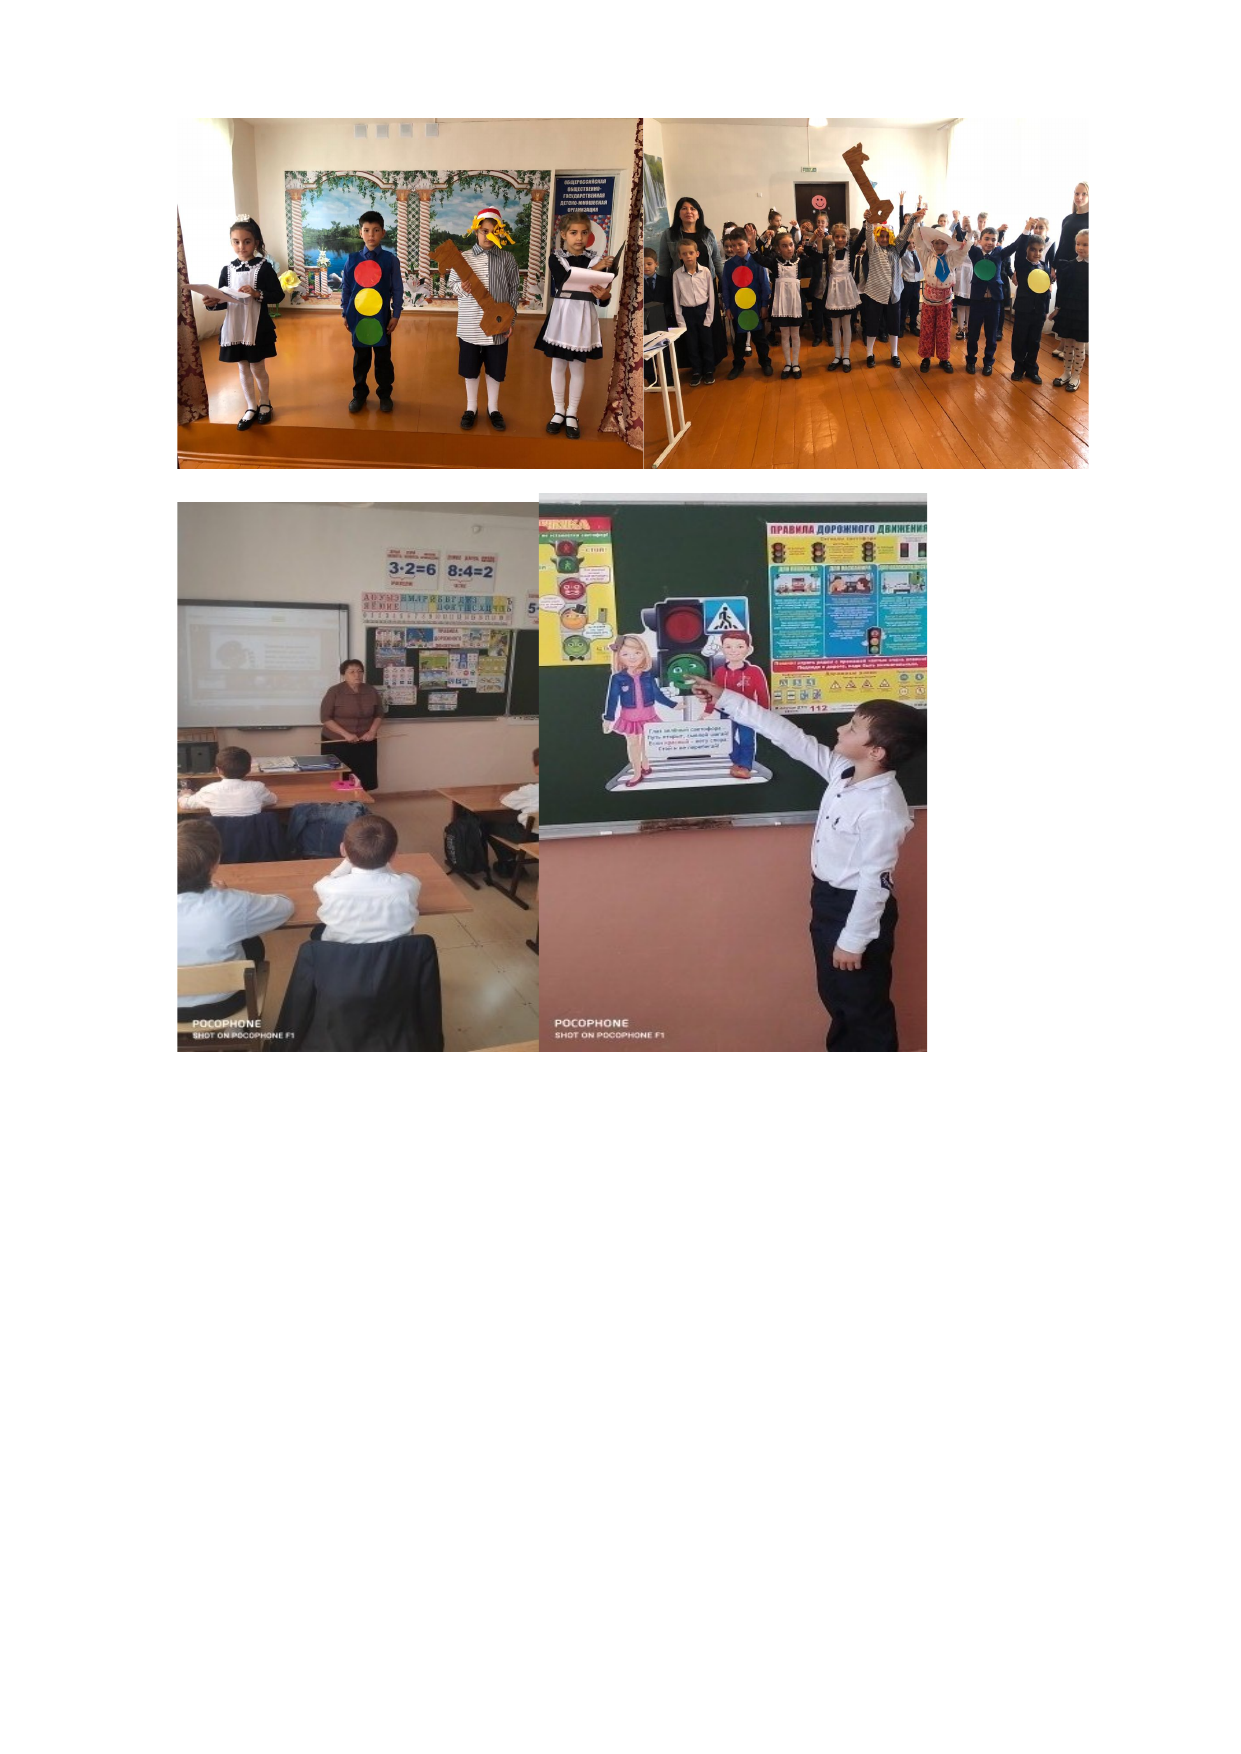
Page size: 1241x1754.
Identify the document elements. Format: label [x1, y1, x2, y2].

picture [177, 493, 928, 1052]
picture [177, 118, 1089, 469]
